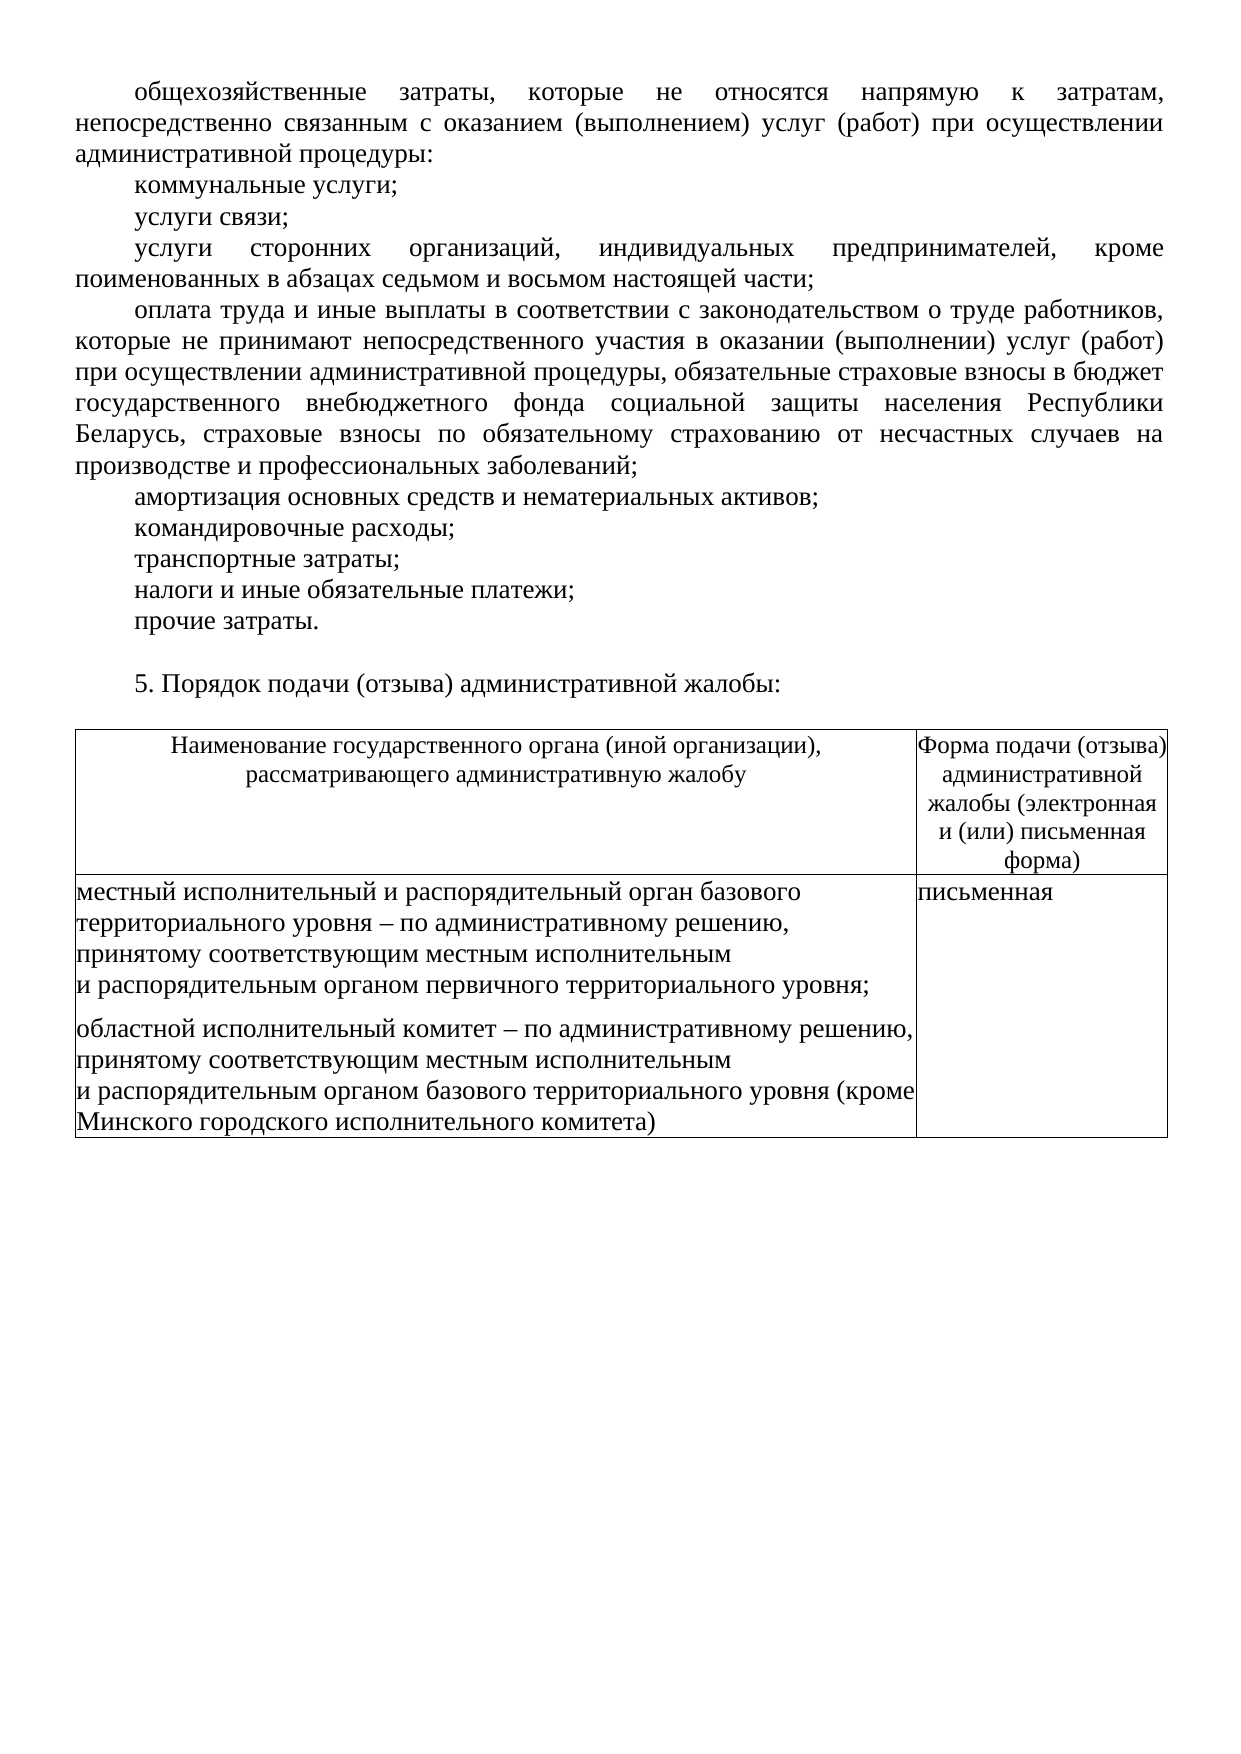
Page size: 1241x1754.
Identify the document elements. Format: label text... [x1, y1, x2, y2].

text общехозяйственные затраты, которые не относятся напрямую к затратам, непосредственно связанным с оказанием (выполнением) услуг (работ) при осуществлении административной процедуры: [75, 75, 1165, 168]
text оплата труда и иные выплаты в соответствии с законодательством о труде работников, которые не принимают непосредственного участия в оказании (выполнении) услуг (работ) при осуществлении административной процедуры, обязательные страховые взносы в бюджет государственного внебюджетного фонда социальной защиты населения Республики Беларусь, страховые взносы по обязательному страхованию от несчастных случаев на производстве и профессиональных заболеваний; [75, 293, 1165, 480]
table_cell местный исполнительный и распорядительный орган базового территориального уровня – по административному решению, принятому соответствующим местным исполнительным и распорядительным органом первичного территориального уровня; областной исполнительный комитет – по административному решению, принятому соответствующим местным исполнительным и распорядительным органом базового территориального уровня (кроме Минского городского исполнительного комитета) [76, 875, 916, 1137]
text услуги связи; [75, 199, 1165, 231]
text транспортные затраты; [75, 542, 1165, 573]
text 5. Порядок подачи (отзыва) административной жалобы: [75, 667, 1165, 698]
text командировочные расходы; [75, 511, 1165, 542]
text коммунальные услуги; [75, 168, 1165, 199]
text прочие затраты. [75, 604, 1165, 636]
table_header Форма подачи (отзыва) административной жалобы (электронная и (или) письменная форма) [917, 730, 1167, 874]
text услуги сторонних организаций, индивидуальных предпринимателей, кроме поименованных в абзацах седьмом и восьмом настоящей части; [75, 231, 1165, 293]
text налоги и иные обязательные платежи; [75, 573, 1165, 604]
text амортизация основных средств и нематериальных активов; [75, 480, 1165, 511]
table_header Наименование государственного органа (иной организации), рассматривающего административную жалобу [76, 730, 916, 874]
table_cell письменная [917, 875, 1167, 1137]
